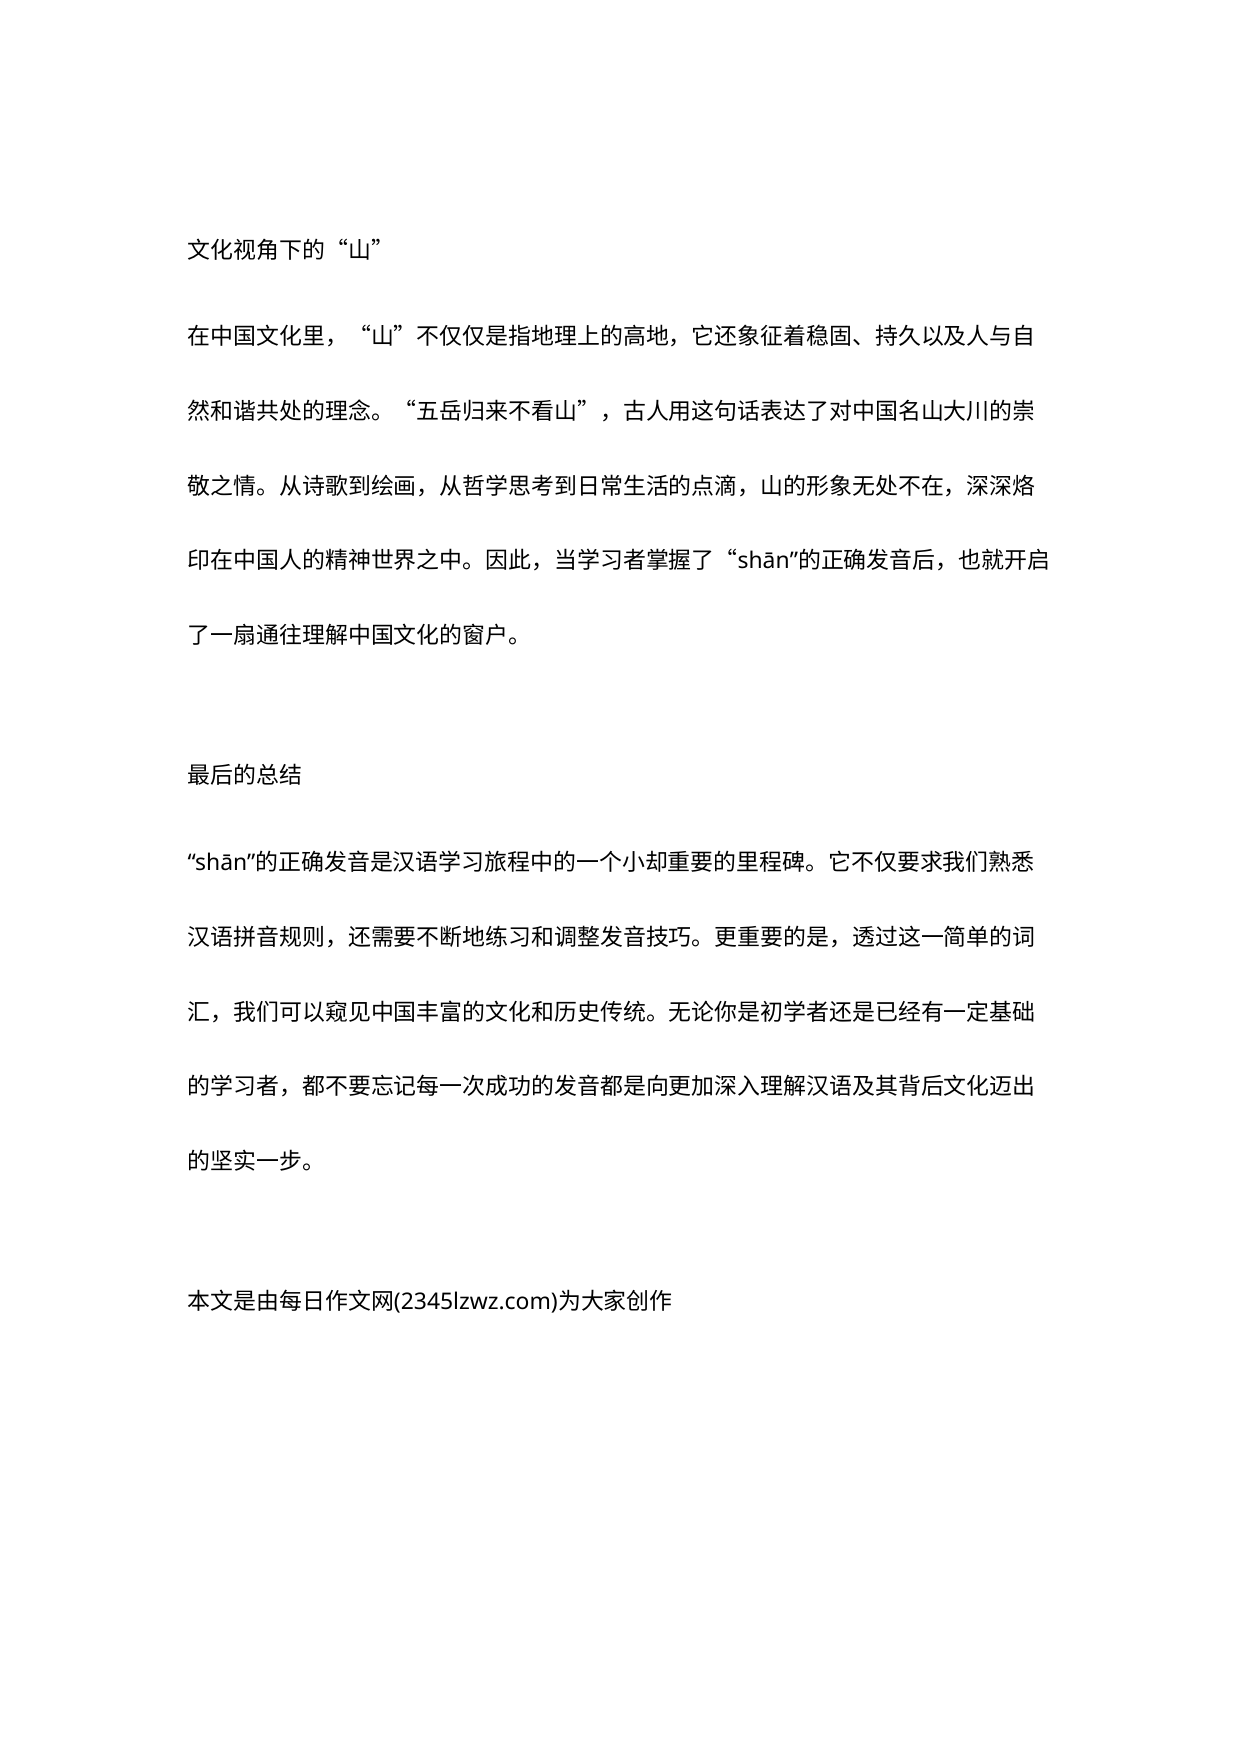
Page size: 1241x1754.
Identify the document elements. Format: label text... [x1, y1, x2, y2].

text 最后的总结 [187, 742, 1053, 807]
text 本文是由每日作文网(2345lzwz.com)为大家创作 [187, 1267, 1053, 1332]
text 文化视角下的“山” [187, 216, 1053, 281]
text 在中国文化里，“山”不仅仅是指地理上的高地，它还象征着稳固、持久以及人与自然和谐共处的理念。“五岳归来不看山”，古人用这句话表达了对中国名山大川的崇敬之情。从诗歌到绘画，从哲学思考到日常生活的点滴，山的形象无处不在，深深烙印在中国人的精神世界之中。因此，当学习者掌握了“shān”的正确发音后，也就开启了一扇通往理解中国文化的窗户。 [187, 302, 1053, 666]
text “shān”的正确发音是汉语学习旅程中的一个小却重要的里程碑。它不仅要求我们熟悉汉语拼音规则，还需要不断地练习和调整发音技巧。更重要的是，透过这一简单的词汇，我们可以窥见中国丰富的文化和历史传统。无论你是初学者还是已经有一定基础的学习者，都不要忘记每一次成功的发音都是向更加深入理解汉语及其背后文化迈出的坚实一步。 [187, 828, 1053, 1192]
